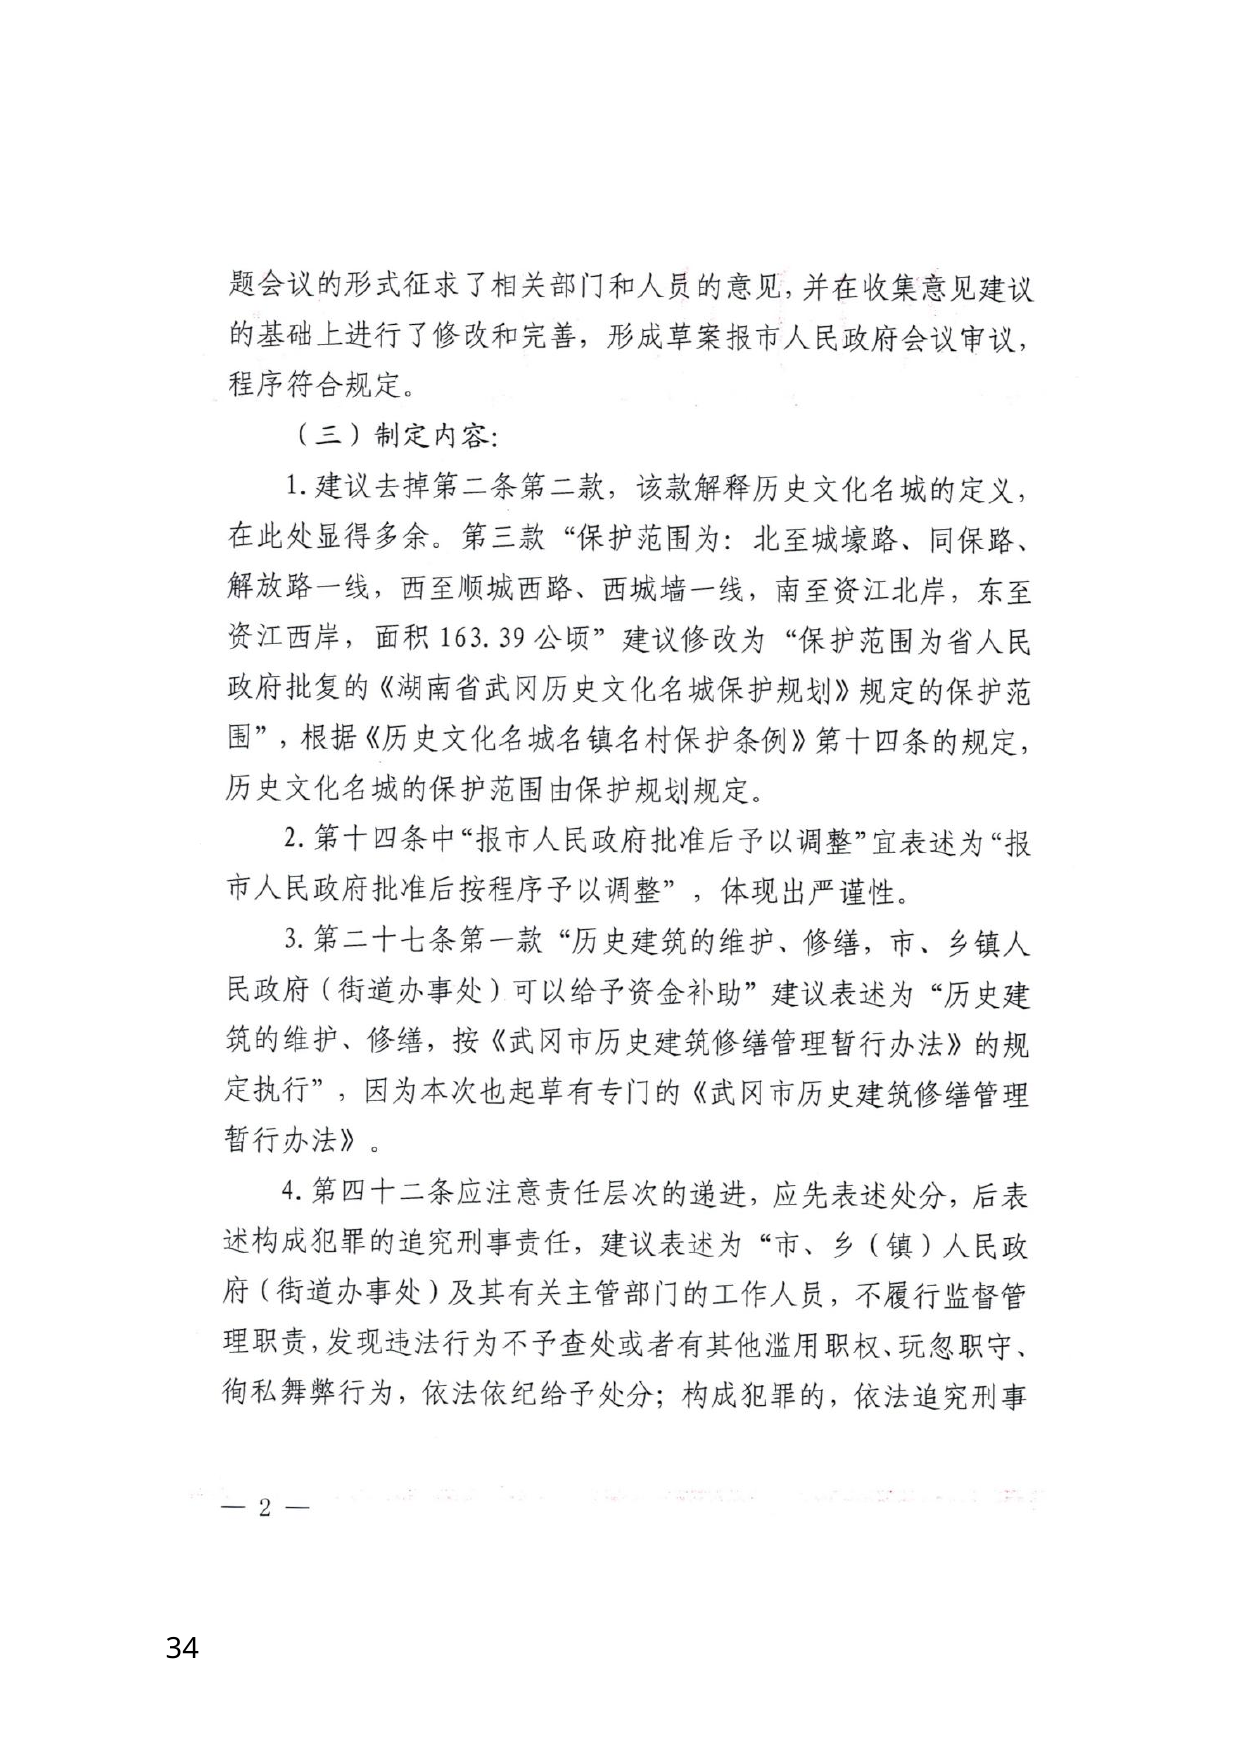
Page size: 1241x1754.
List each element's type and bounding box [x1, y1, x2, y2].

picture [165, 232, 1082, 1546]
